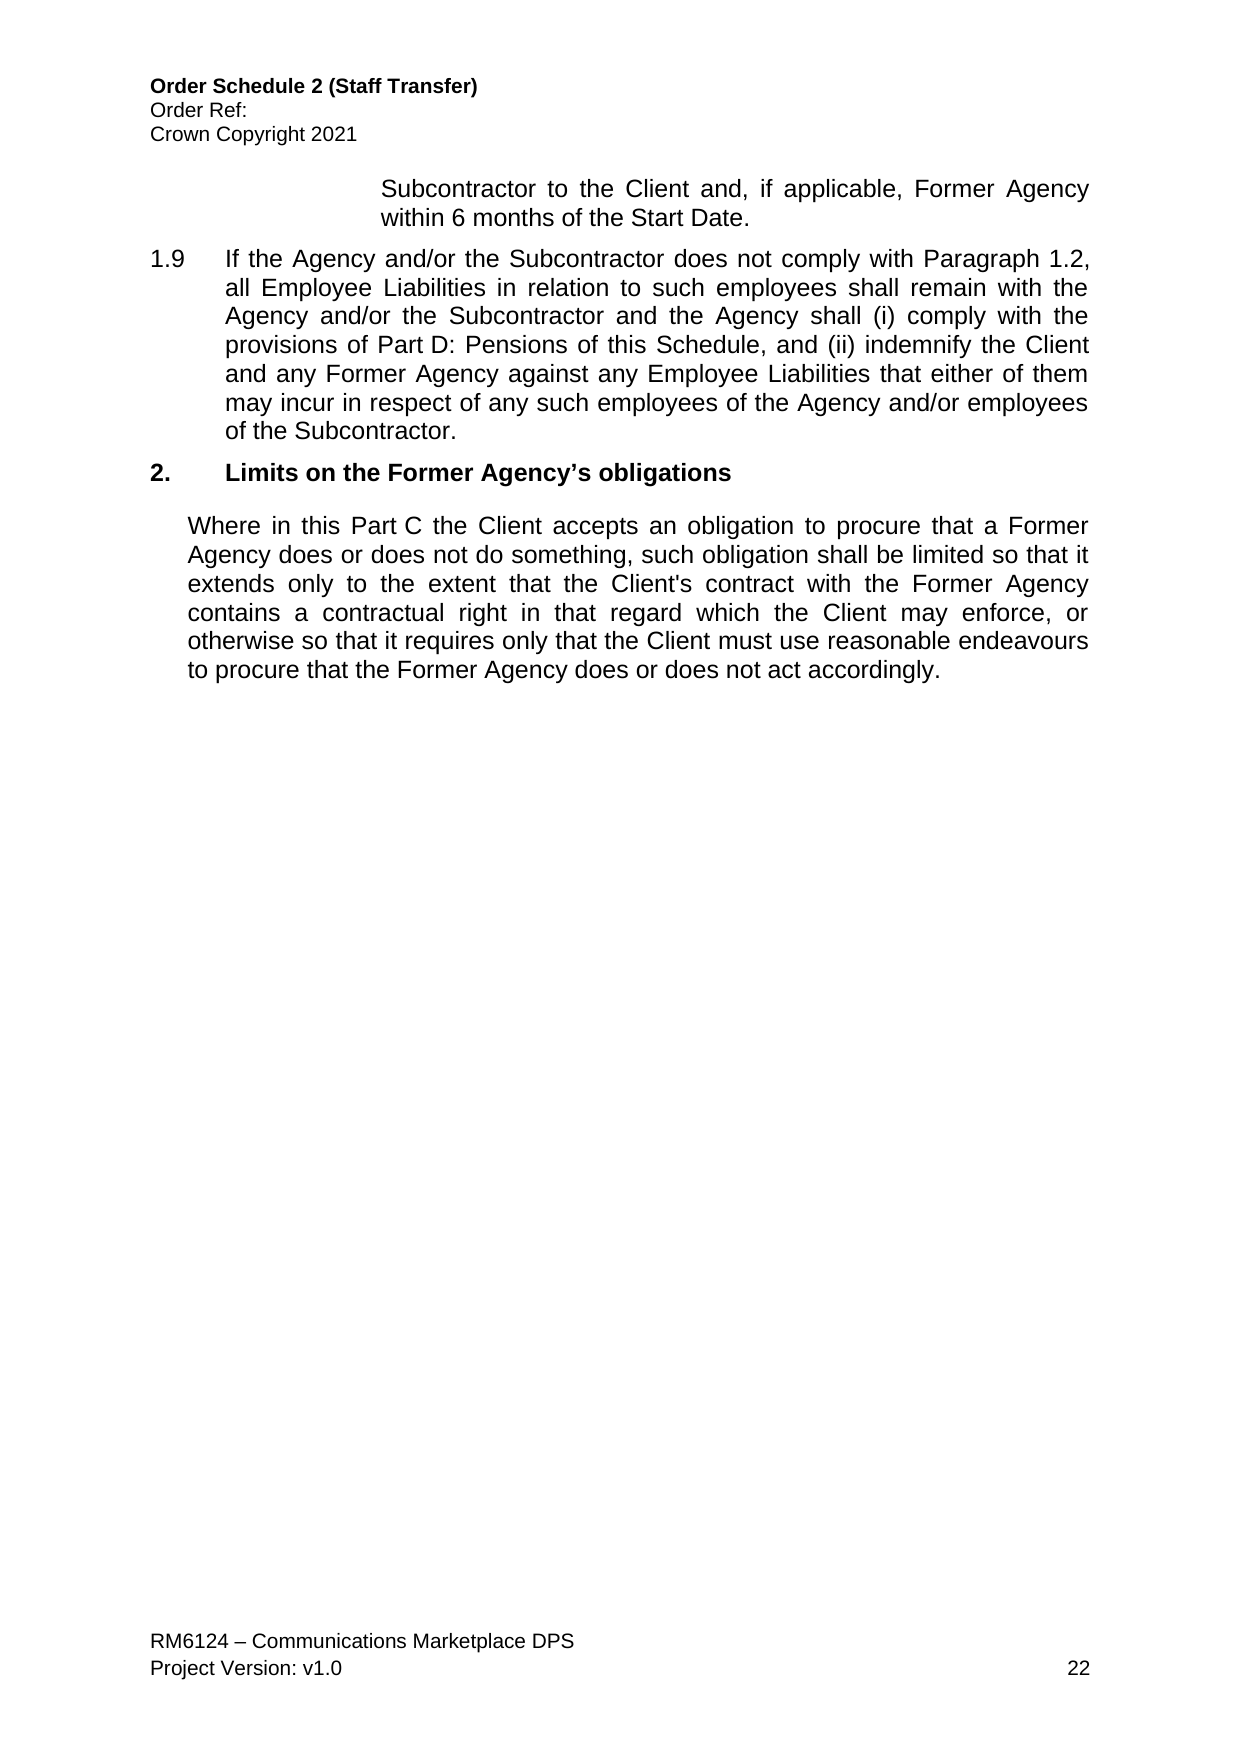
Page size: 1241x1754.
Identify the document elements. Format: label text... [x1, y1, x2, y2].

text Where in this Part C the Client accepts an obligation to procure that a Former Agency does or does not do something, such obligation shall be limited so that it extends only to the extent that the Client's contract with the Former Agency contains a contractual right in that regard which the Client may enforce, or otherwise so that it requires only that the Client must use reasonable endeavours to procure that the Former Agency does or does not act accordingly. [187, 511, 1090, 684]
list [268, 174, 1090, 231]
list If the Agency and/or the Subcontractor does not comply with Paragraph 1.2, all Employee Liabilities in relation to such employees shall remain with the Agency and/or the Subcontractor and the Agency shall (i) comply with the provisions of Part D: Pensions of this Schedule, and (ii) indemnify the Client and any Former Agency against any Employee Liabilities that either of them may incur in respect of any such employees of the Agency and/or employees of the Subcontractor. [150, 244, 1090, 445]
list Limits on the Former Agency’s obligations [150, 457, 1090, 486]
